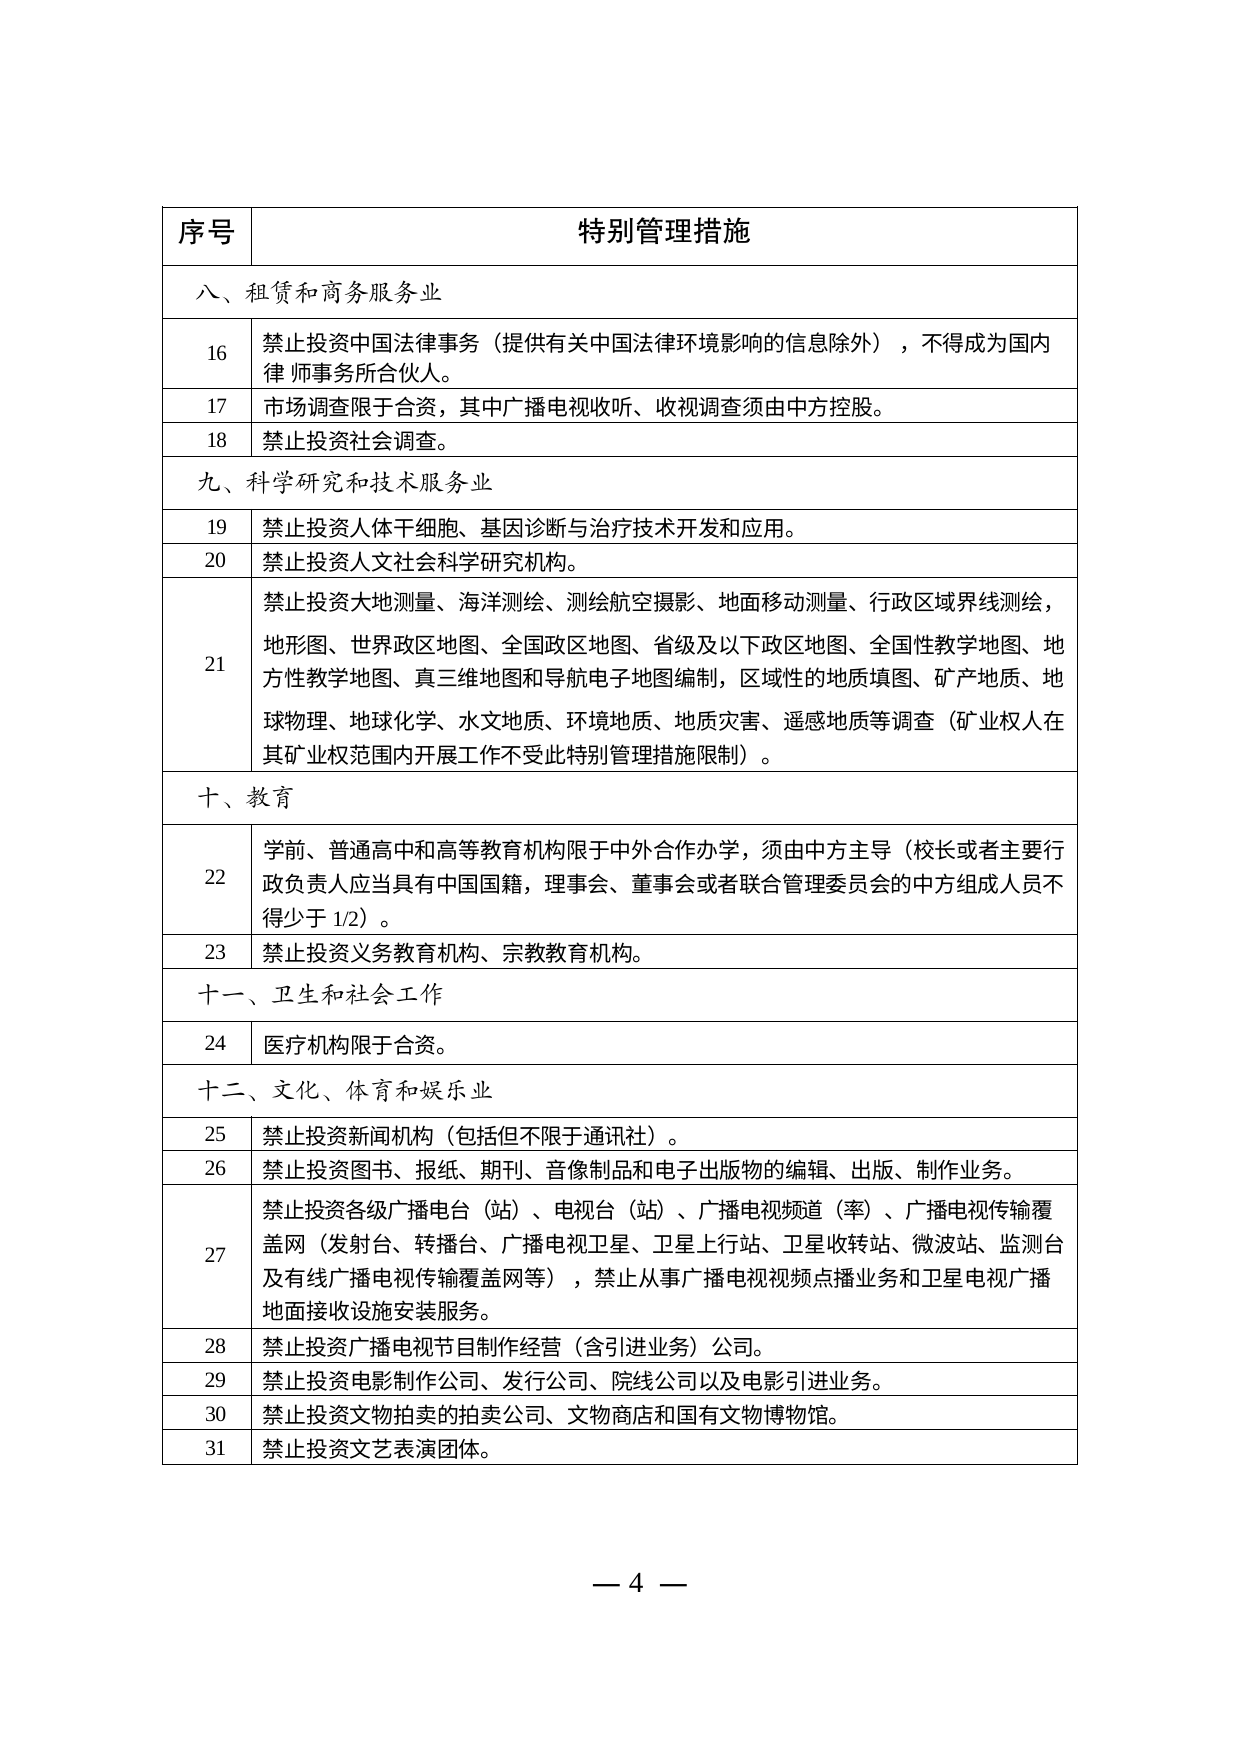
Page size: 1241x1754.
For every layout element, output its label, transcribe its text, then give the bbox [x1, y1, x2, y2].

table_cell 禁止投资大地测量、海洋测绘、测绘航空摄影、地面移动测量、行政区域界线测绘， 地形图、世界政区地图、全国政区地图、省级及以下政区地图、全国性教学地图、地 方性教学地图、真三维地图和导航电子地图编制，区域性的地质填图、矿产地质、地 球物理、地球化学、水文地质、环境地质、地质灾害、遥感地质等调查（矿业权人在 其矿业权范围内开展工作不受此特别管理措施限制）。 [252, 578, 1077, 771]
table_cell 禁止投资中国法律事务（提供有关中国法律环境影响的信息除外） ，不得成为国内律 师事务所合伙人。 [252, 319, 1077, 388]
table_cell 24 [163, 1022, 251, 1063]
table_cell 禁止投资人体干细胞、基因诊断与治疗技术开发和应用。 [252, 510, 1077, 542]
table_cell 23 [163, 935, 251, 968]
table_cell 禁止投资人文社会科学研究机构。 [252, 544, 1077, 576]
table_cell 禁止投资文物拍卖的拍卖公司、文物商店和国有文物博物馆。 [252, 1396, 1077, 1429]
table_cell 27 [163, 1185, 251, 1328]
table_cell 禁止投资新闻机构（包括但不限于通讯社）。 [252, 1118, 1077, 1150]
table_cell 29 [163, 1363, 251, 1395]
table_cell 医疗机构限于合资。 [252, 1022, 1077, 1063]
table_cell 禁止投资广播电视节目制作经营（含引进业务）公司。 [252, 1329, 1077, 1362]
table_cell 禁止投资文艺表演团体。 [252, 1430, 1077, 1463]
table_cell 十一、卫生和社会工作 [163, 969, 1077, 1021]
table_header 特别管理措施 [252, 208, 1077, 265]
table_cell 21 [163, 578, 251, 771]
table_cell 28 [163, 1329, 251, 1362]
table_cell 十、教育 [163, 772, 1077, 824]
table_cell 31 [163, 1430, 251, 1463]
table_cell 禁止投资各级广播电台（站）、电视台（站）、广播电视频道（率）、广播电视传输覆盖网（发射台、转播台、广播电视卫星、卫星上行站、卫星收转站、微波站、监测台及有线广播电视传输覆盖网等） ，禁止从事广播电视视频点播业务和卫星电视广播 地面接收设施安装服务。 [252, 1185, 1077, 1328]
table_cell 禁止投资电影制作公司、发行公司、院线公司以及电影引进业务。 [252, 1363, 1077, 1395]
table_cell 学前、普通高中和高等教育机构限于中外合作办学，须由中方主导（校长或者主要行 政负责人应当具有中国国籍，理事会、董事会或者联合管理委员会的中方组成人员不 得少于 1/2）。 [252, 825, 1077, 934]
table_cell 八、租赁和商务服务业 [163, 266, 1077, 318]
table_cell 市场调查限于合资，其中广播电视收听、收视调查须由中方控股。 [252, 389, 1077, 422]
table_cell 16 [163, 319, 251, 388]
table_cell 17 [163, 389, 251, 422]
table_cell 禁止投资图书、报纸、期刊、音像制品和电子出版物的编辑、出版、制作业务。 [252, 1151, 1077, 1184]
table_cell 十二、文化、体育和娱乐业 [163, 1065, 1077, 1116]
table_cell 19 [163, 510, 251, 542]
table_header 序号 [163, 208, 251, 265]
table_cell 26 [163, 1151, 251, 1184]
table_cell 禁止投资义务教育机构、宗教教育机构。 [252, 935, 1077, 968]
table_cell 18 [163, 423, 251, 456]
table_cell 禁止投资社会调查。 [252, 423, 1077, 456]
table_cell 20 [163, 544, 251, 576]
table_cell 22 [163, 825, 251, 934]
table_cell 25 [163, 1118, 251, 1150]
table_cell 九、科学研究和技术服务业 [163, 457, 1077, 509]
table_cell 30 [163, 1396, 251, 1429]
